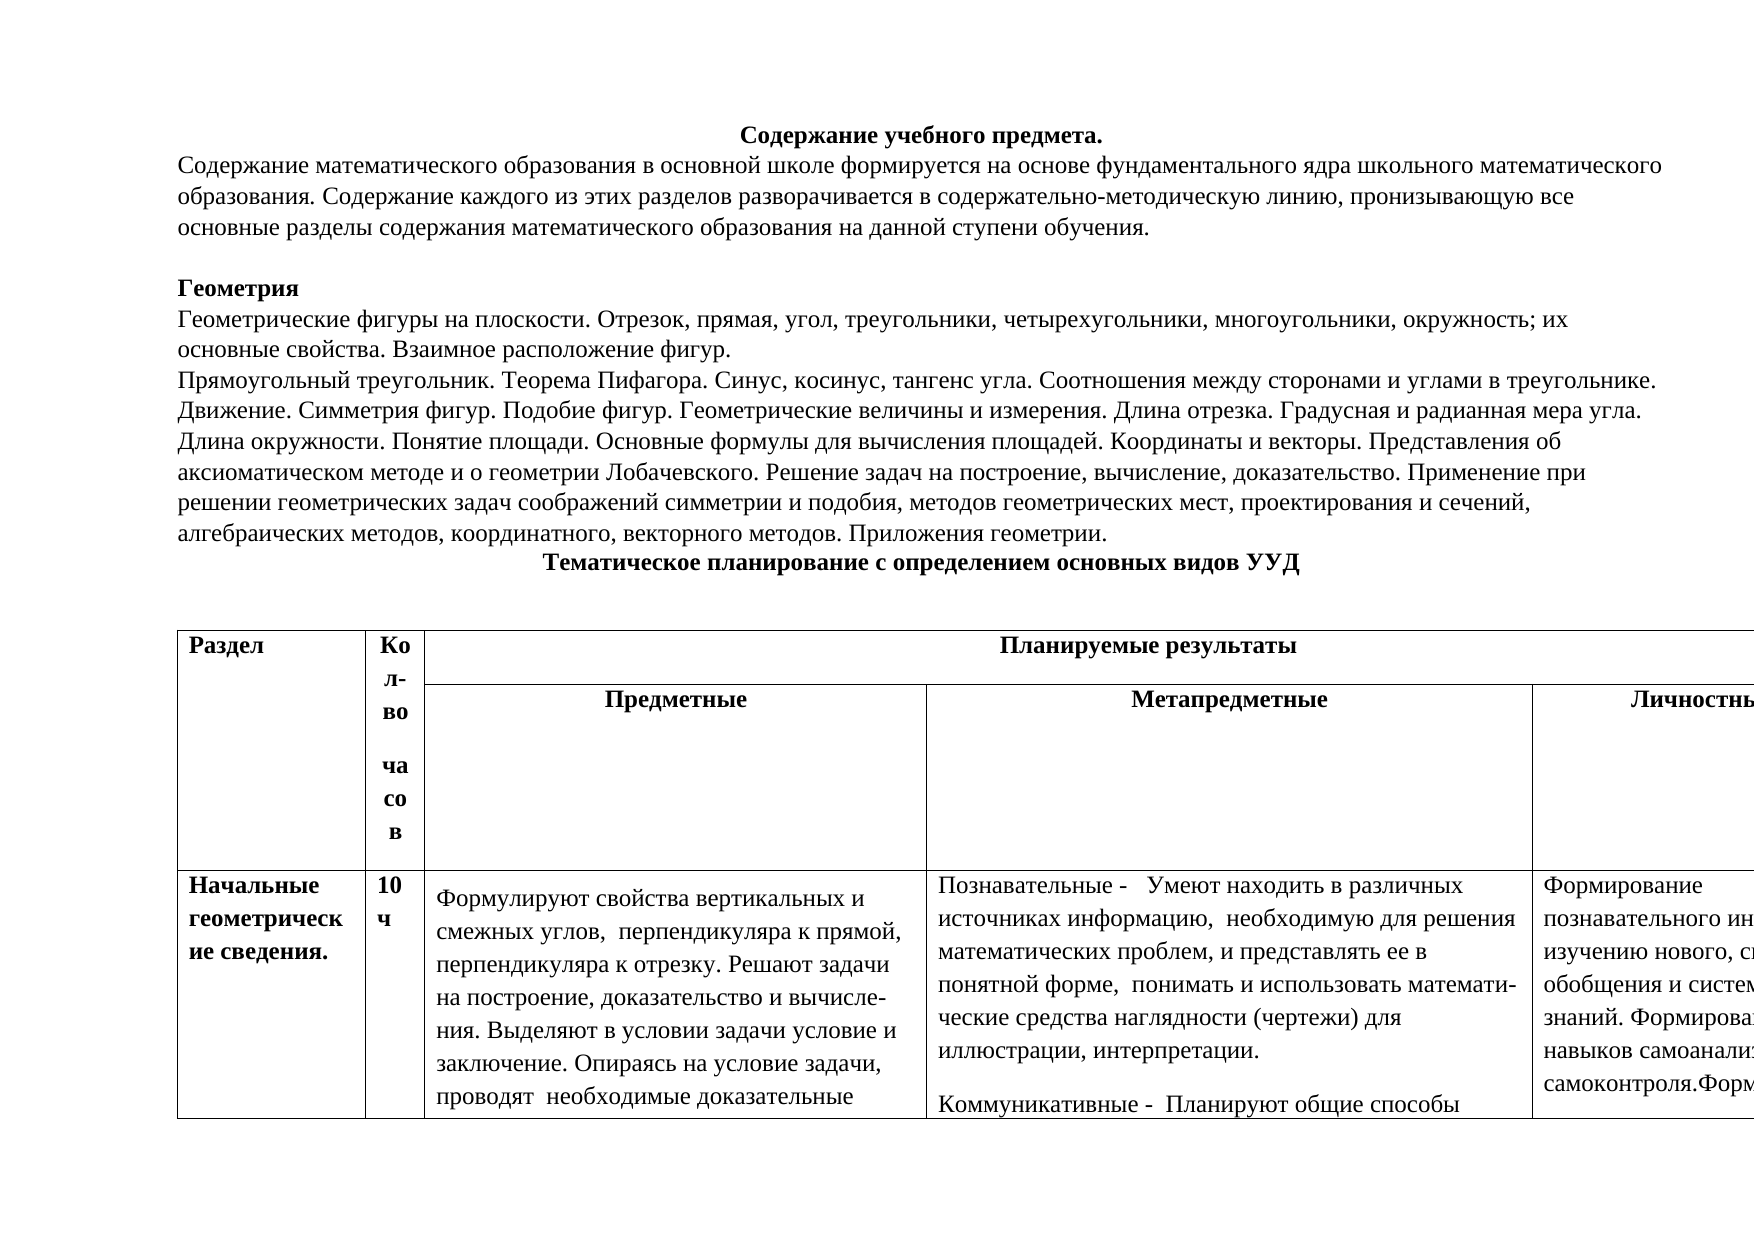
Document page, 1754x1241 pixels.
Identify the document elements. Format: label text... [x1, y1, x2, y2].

table_cell Предметные [425, 685, 926, 869]
table_header Раздел [178, 631, 365, 869]
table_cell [1533, 871, 1754, 1118]
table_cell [927, 871, 1532, 1118]
text Геометрические фигуры на плоскости. Отрезок, прямая, угол, треугольники, четырехугольники, многоугольники, окружность; их основные свойства. Взаимное расположение фигур. [177, 302, 1665, 363]
table_header Планируемые результаты [425, 631, 1754, 684]
text Тематическое планирование с определением основных видов УУД [177, 547, 1665, 576]
text Прямоугольный треугольник. Теорема Пифагора. Синус, косинус, тангенс угла. Соотношения между сторонами и углами в треугольнике. Движение. Симметрия фигур. Подобие фигур. Геометрические величины и измерения. Длина отрезка. Градусная и радианная мера угла. Длина окружности. Понятие площади. Основные формулы для вычисления площадей. Координаты и векторы. Представления об аксиоматическом методе и о геометрии Лобачевского. Решение задач на построение, вычисление, доказательство. Применение при решении геометрических задач соображений симметрии и подобия, методов геометрических мест, проектирования и сечений, алгебраических методов, координатного, векторного методов. Приложения геометрии. [177, 363, 1665, 547]
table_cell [425, 871, 926, 1118]
table_header Кол-во часов [366, 631, 424, 869]
text Содержание учебного предмета. [177, 118, 1665, 149]
table_cell Личностные [1533, 685, 1754, 869]
table_cell 10ч [366, 871, 424, 1118]
table_cell Метапредметные [927, 685, 1532, 869]
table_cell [178, 871, 365, 1118]
text Геометрия [177, 271, 1665, 302]
text Содержание математического образования в основной школе формируется на основе фундаментального ядра школьного математического образования. Содержание каждого из этих разделов разворачивается в содержательно-методическую линию, пронизывающую все основные разделы содержания математического образования на данной ступени обучения. [177, 149, 1665, 241]
